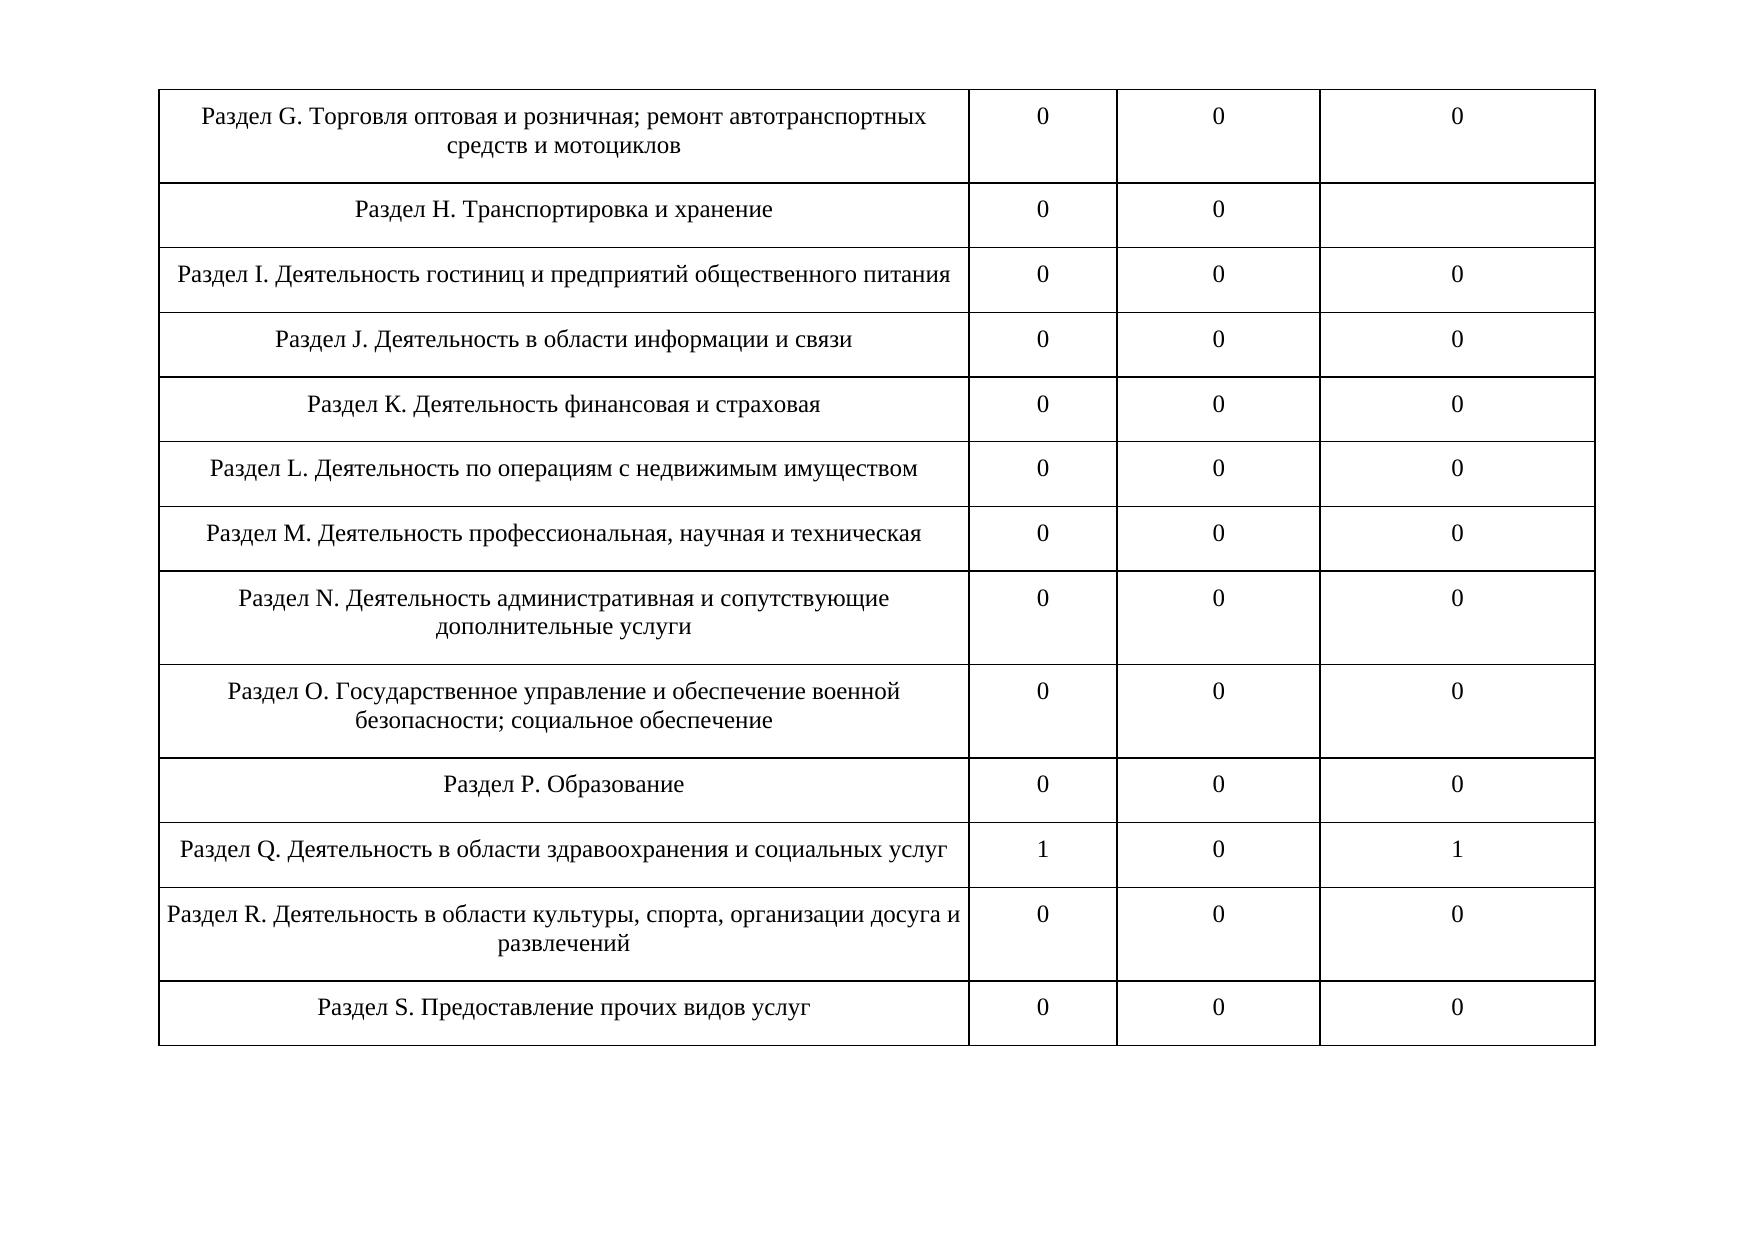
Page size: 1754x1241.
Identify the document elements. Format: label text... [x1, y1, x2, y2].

table_cell 0 [1321, 507, 1594, 570]
table_cell 0 [1321, 378, 1594, 441]
table_cell Раздел О. Государственное управление и обеспечение военной безопасности; социальное обеспечение [160, 665, 968, 757]
table_cell 0 [970, 313, 1116, 376]
table_cell 0 [1321, 982, 1594, 1044]
table_cell 0 [1118, 90, 1319, 182]
table_cell 0 [1321, 313, 1594, 376]
table_cell Раздел М. Деятельность профессиональная, научная и техническая [160, 507, 968, 570]
table_cell 0 [1118, 442, 1319, 506]
table_cell 0 [970, 507, 1116, 570]
table_cell 0 [970, 759, 1116, 822]
table_cell 0 [1118, 982, 1319, 1044]
table_cell Раздел G. Торговля оптовая и розничная; ремонт автотранспортных средств и мотоциклов [160, 90, 968, 182]
table_cell Раздел Q. Деятельность в области здравоохранения и социальных услуг [160, 823, 968, 886]
table_cell 1 [970, 823, 1116, 886]
table_cell Раздел N. Деятельность административная и сопутствующие дополнительные услуги [160, 572, 968, 664]
table_cell 0 [1118, 665, 1319, 757]
table_cell Раздел R. Деятельность в области культуры, спорта, организации досуга и развлечений [160, 888, 968, 980]
table_cell 0 [970, 442, 1116, 506]
table_cell 0 [1118, 572, 1319, 664]
table_cell Раздел Н. Транспортировка и хранение [160, 184, 968, 247]
table_cell 0 [1321, 759, 1594, 822]
table_cell 0 [970, 665, 1116, 757]
table_cell 0 [970, 184, 1116, 247]
table_cell 0 [970, 90, 1116, 182]
table_cell 0 [1118, 759, 1319, 822]
table_cell 1 [1321, 823, 1594, 886]
table_cell 0 [1321, 665, 1594, 757]
table_cell Раздел I. Деятельность гостиниц и предприятий общественного питания [160, 248, 968, 311]
table_cell Раздел L. Деятельность по операциям с недвижимым имуществом [160, 442, 968, 506]
table_cell [1321, 184, 1594, 247]
table_cell 0 [1118, 888, 1319, 980]
table_cell 0 [1321, 442, 1594, 506]
table_cell Раздел S. Предоставление прочих видов услуг [160, 982, 968, 1044]
table_cell Раздел К. Деятельность финансовая и страховая [160, 378, 968, 441]
table_cell 0 [1321, 248, 1594, 311]
table_cell 0 [1321, 572, 1594, 664]
table_cell 0 [1118, 507, 1319, 570]
table_cell 0 [970, 888, 1116, 980]
table_cell 0 [970, 248, 1116, 311]
table_cell 0 [1321, 90, 1594, 182]
table_cell 0 [1118, 248, 1319, 311]
table_cell 0 [1321, 888, 1594, 980]
table_cell 0 [1118, 313, 1319, 376]
table_cell Раздел Р. Образование [160, 759, 968, 822]
table_cell 0 [1118, 378, 1319, 441]
table_cell 0 [970, 982, 1116, 1044]
table_cell 0 [1118, 823, 1319, 886]
table_cell 0 [1118, 184, 1319, 247]
table_cell Раздел J. Деятельность в области информации и связи [160, 313, 968, 376]
table_cell 0 [970, 378, 1116, 441]
table_cell 0 [970, 572, 1116, 664]
